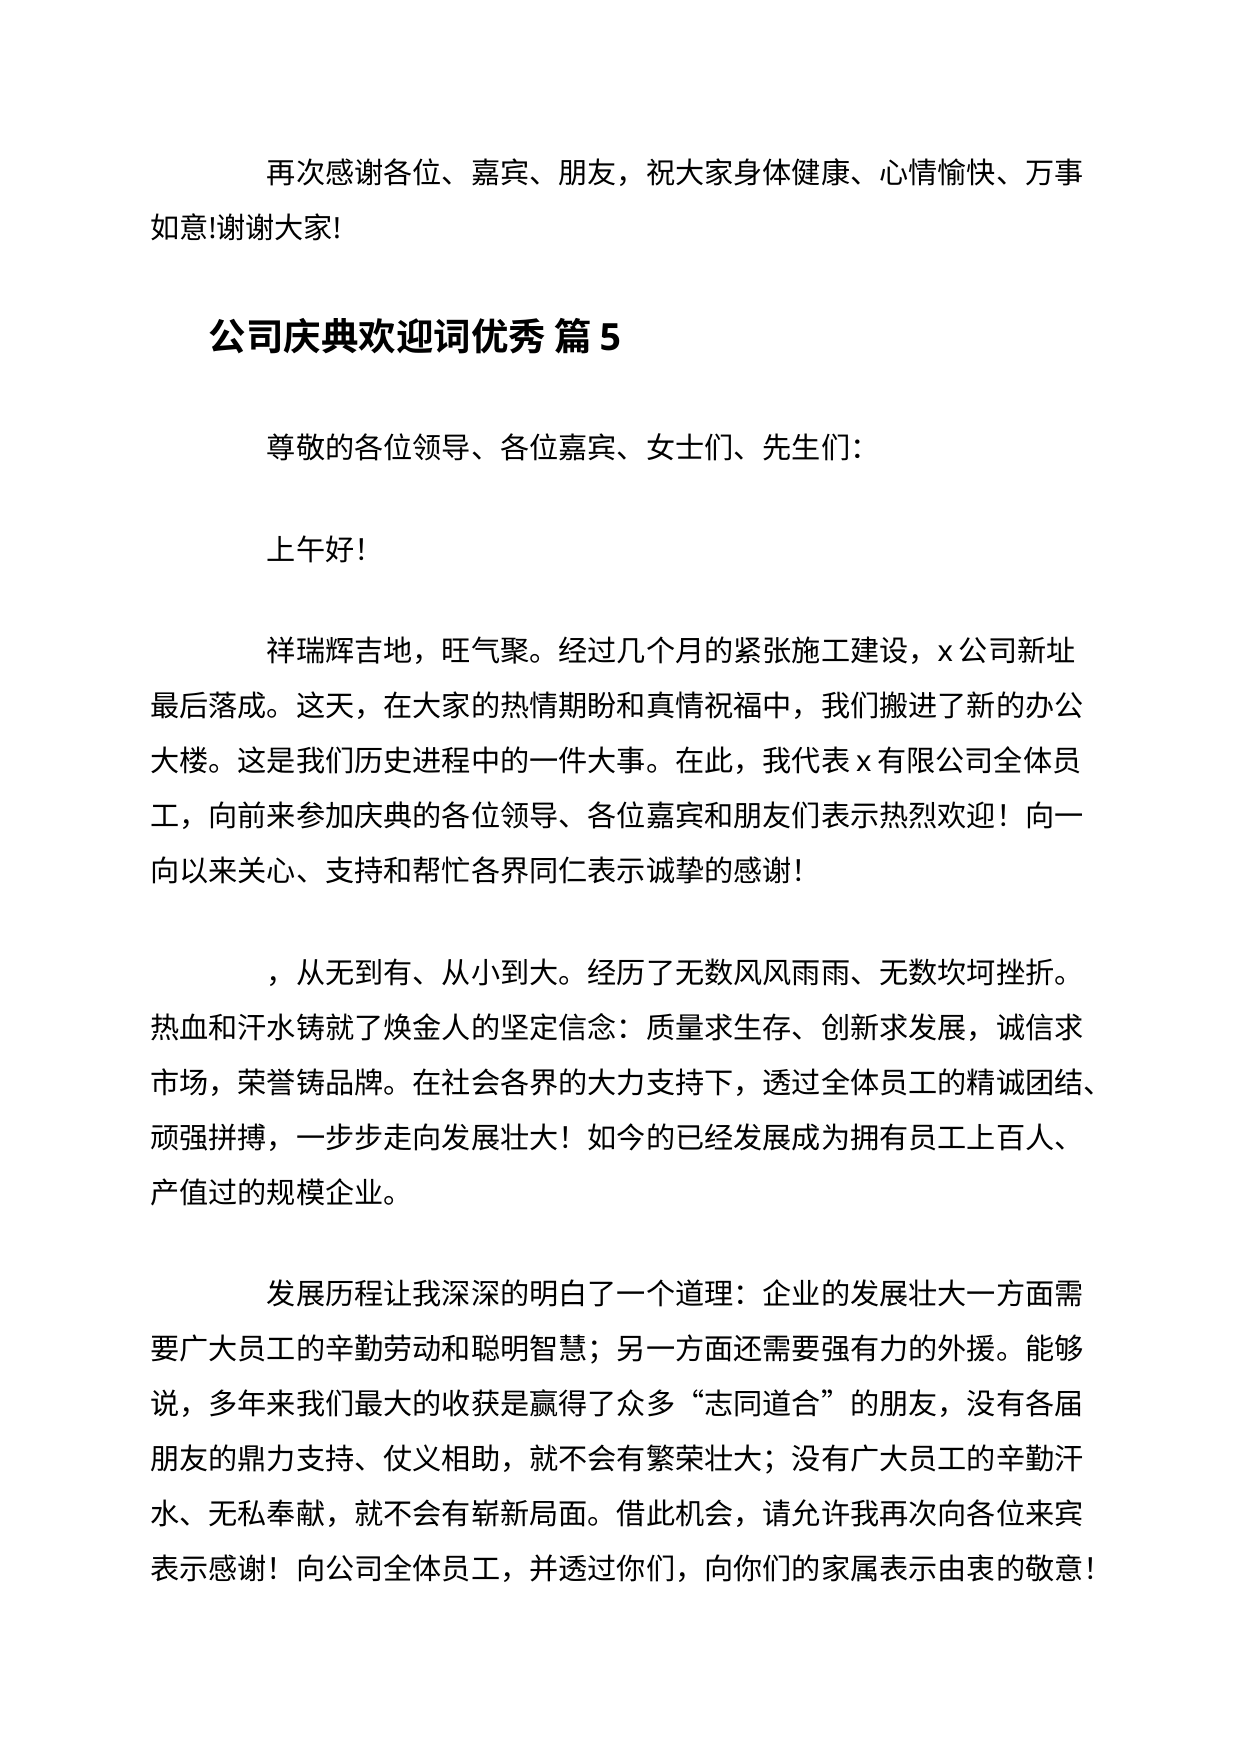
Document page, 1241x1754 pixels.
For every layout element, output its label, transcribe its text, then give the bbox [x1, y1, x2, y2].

text 祥瑞辉吉地，旺气聚。经过几个月的紧张施工建设，x公司新址最后落成。这天，在大家的热情期盼和真情祝福中，我们搬进了新的办公大楼。这是我们历史进程中的一件大事。在此，我代表x有限公司全体员工，向前来参加庆典的各位领导、各位嘉宾和朋友们表示热烈欢迎！向一向以来关心、支持和帮忙各界同仁表示诚挚的感谢！ [150, 628, 1090, 890]
text 公司庆典欢迎词优秀 篇5 [150, 307, 1090, 361]
text ，从无到有、从小到大。经历了无数风风雨雨、无数坎坷挫折。热血和汗水铸就了焕金人的坚定信念：质量求生存、创新求发展，诚信求市场，荣誉铸品牌。在社会各界的大力支持下，透过全体员工的精诚团结、顽强拼搏，一步步走向发展壮大！如今的已经发展成为拥有员工上百人、产值过的规模企业。 [150, 949, 1090, 1211]
text 再次感谢各位、嘉宾、朋友，祝大家身体健康、心情愉快、万事如意!谢谢大家! [150, 150, 1090, 247]
text 上午好！ [150, 526, 1090, 568]
text 尊敬的各位领导、各位嘉宾、女士们、先生们： [150, 424, 1090, 467]
text 发展历程让我深深的明白了一个道理：企业的发展壮大一方面需要广大员工的辛勤劳动和聪明智慧；另一方面还需要强有力的外援。能够说，多年来我们最大的收获是赢得了众多“志同道合”的朋友，没有各届朋友的鼎力支持、仗义相助，就不会有繁荣壮大；没有广大员工的辛勤汗水、无私奉献，就不会有崭新局面。借此机会，请允许我再次向各位来宾表示感谢！向公司全体员工，并透过你们，向你们的家属表示由衷的敬意！ [150, 1271, 1090, 1588]
